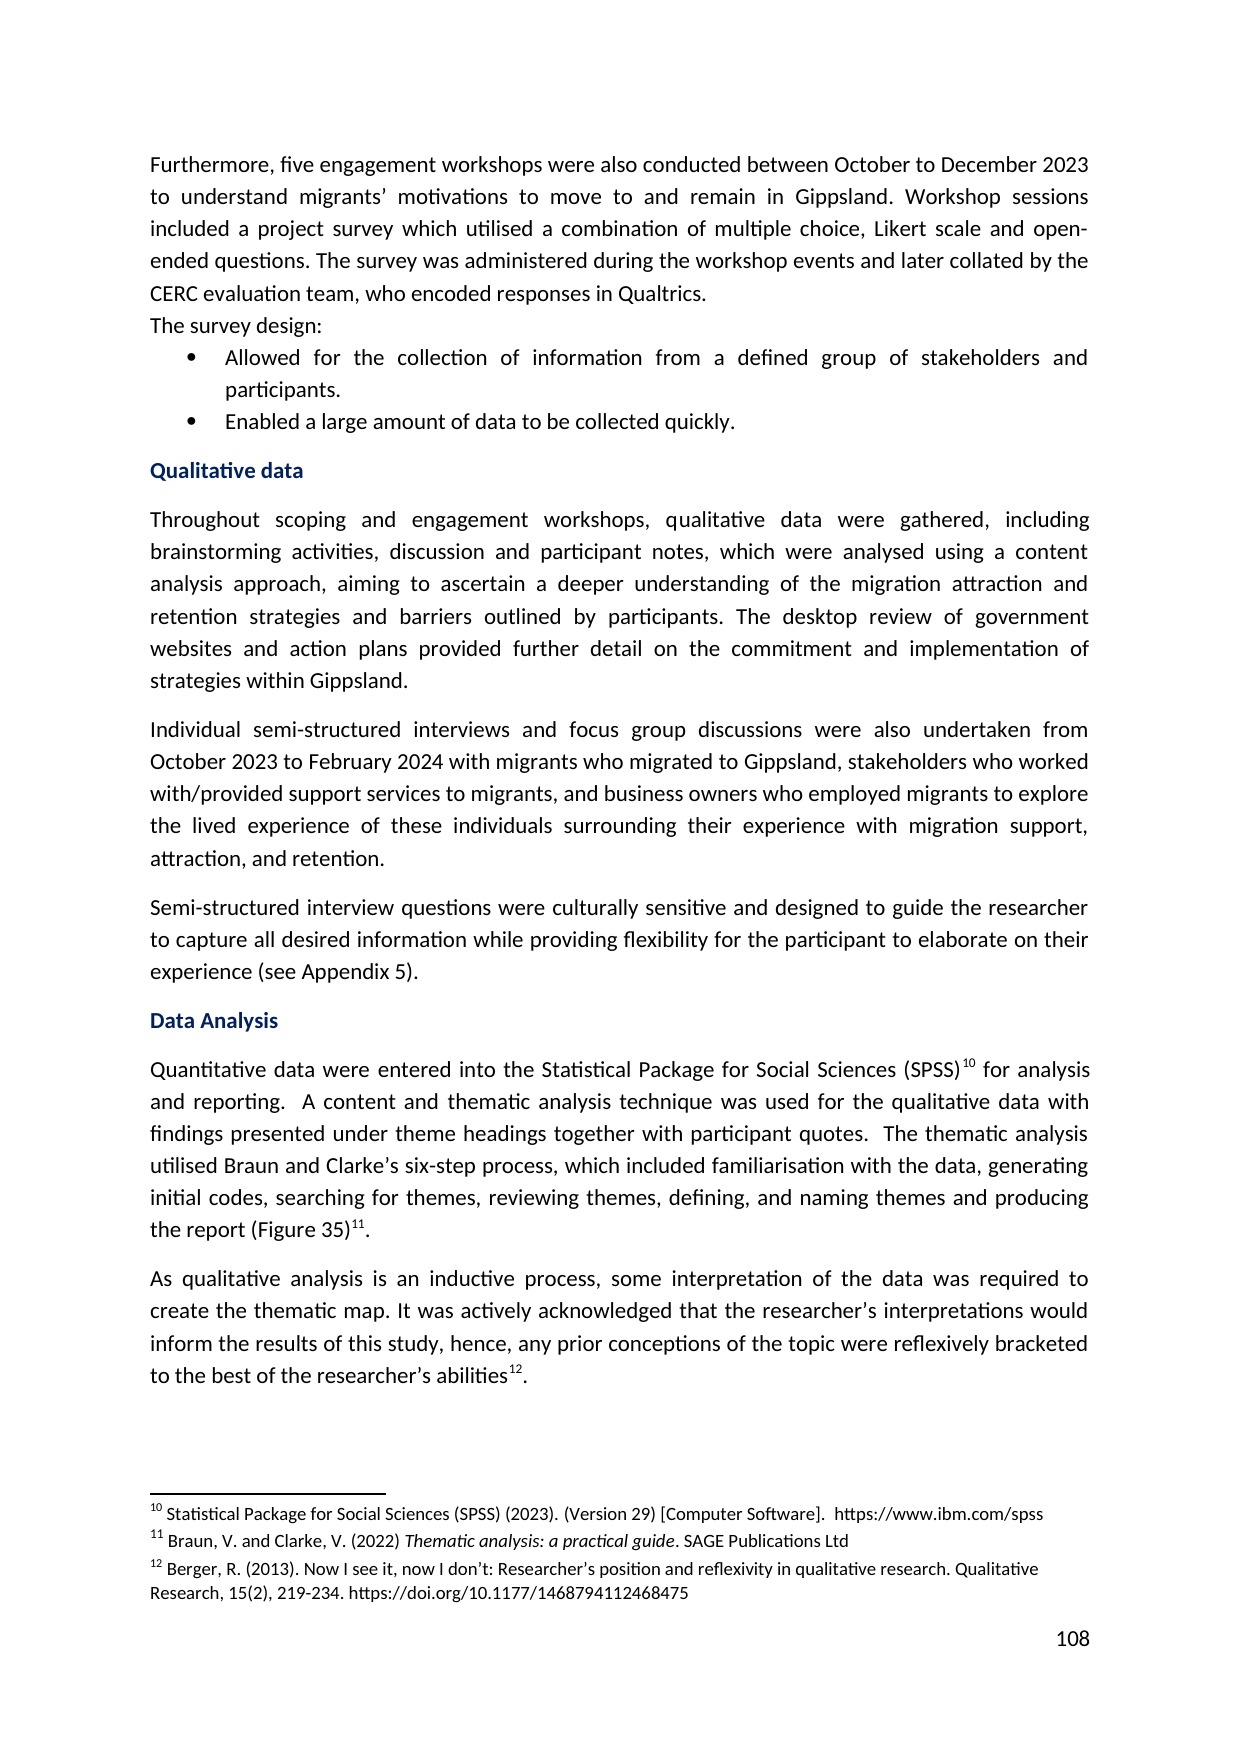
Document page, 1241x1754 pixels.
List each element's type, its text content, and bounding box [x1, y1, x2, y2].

text Data Analysis [150, 1006, 1090, 1034]
list Allowed for the collection of information from a defined group of stakeholders and participants. [187, 343, 1090, 403]
text Qualitative data [150, 456, 1090, 484]
text As qualitative analysis is an inductive process, some interpretation of the data was required to create the thematic map. It was actively acknowledged that the researcher’s interpretations would inform the results of this study, hence, any prior conceptions of the topic were reflexively bracketed to the best of the researcher’s abilities. [150, 1264, 1090, 1389]
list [150, 150, 1090, 307]
list The survey design: [150, 311, 1090, 339]
list Enabled a large amount of data to be collected quickly. [187, 407, 1090, 436]
text Quantitative data were entered into the Statistical Package for Social Sciences (SPSS) for analysis and reporting. A content and thematic analysis technique was used for the qualitative data with findings presented under theme headings together with participant quotes. The thematic analysis utilised Braun and Clarke’s six-step process, which included familiarisation with the data, generating initial codes, searching for themes, reviewing themes, defining, and naming themes and producing the report (Figure 35). [150, 1055, 1090, 1244]
text Semi-structured interview questions were culturally sensitive and designed to guide the researcher to capture all desired information while providing flexibility for the participant to elaborate on their experience (see Appendix 5). [150, 893, 1090, 985]
text Throughout scoping and engagement workshops, qualitative data were gathered, including brainstorming activities, discussion and participant notes, which were analysed using a content analysis approach, aiming to ascertain a deeper understanding of the migration attraction and retention strategies and barriers outlined by participants. The desktop review of government websites and action plans provided further detail on the commitment and implementation of strategies within Gippsland. [150, 505, 1090, 694]
text Individual semi-structured interviews and focus group discussions were also undertaken from October 2023 to February 2024 with migrants who migrated to Gippsland, stakeholders who worked with/provided support services to migrants, and business owners who employed migrants to explore the lived experience of these individuals surrounding their experience with migration support, attraction, and retention. [150, 715, 1090, 872]
